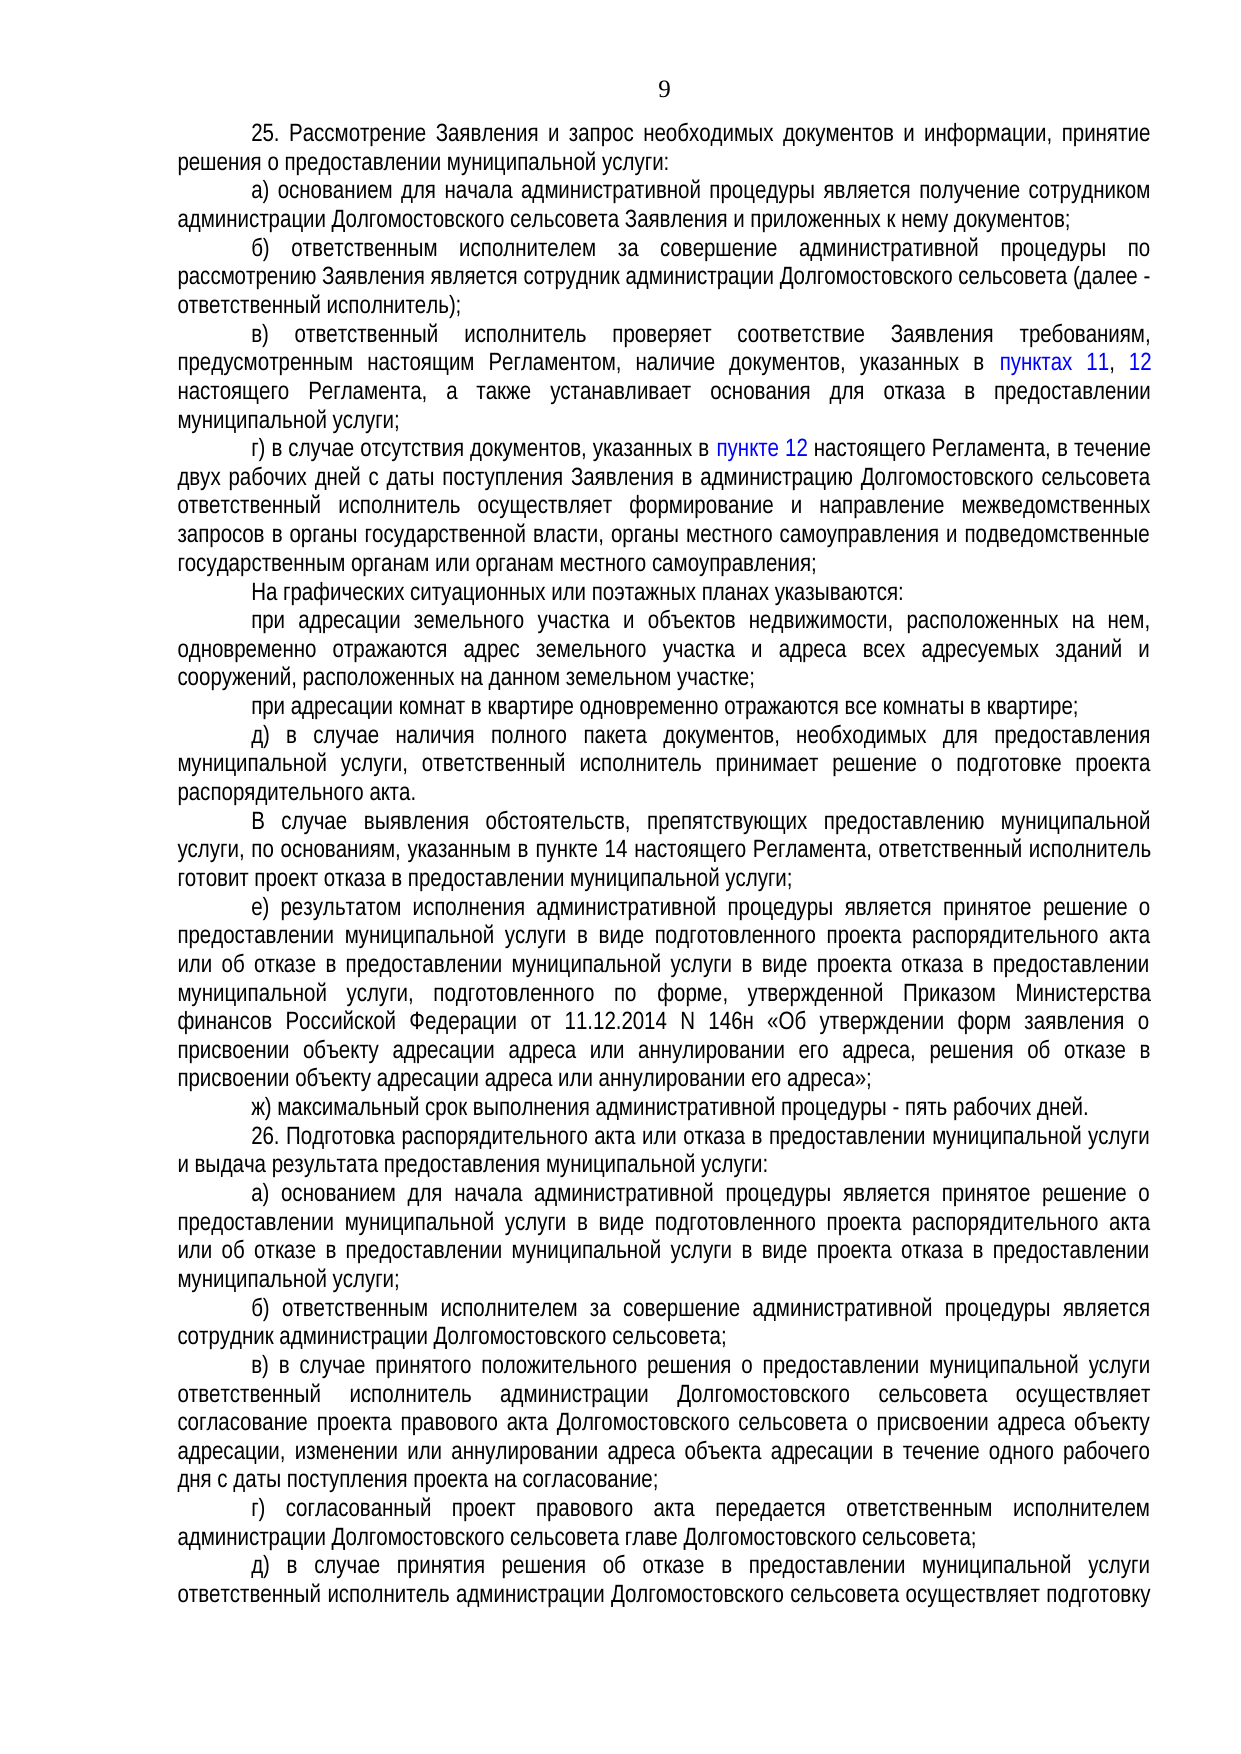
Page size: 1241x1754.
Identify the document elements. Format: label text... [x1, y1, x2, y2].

text а) основанием для начала административной процедуры является получение сотрудником администрации Долгомостовского сельсовета Заявления и приложенных к нему документов; [177, 175, 1152, 233]
text ж) максимальный срок выполнения административной процедуры - пять рабочих дней. [177, 1092, 1152, 1121]
text 26. Подготовка распорядительного акта или отказа в предоставлении муниципальной услуги и выдача результата предоставления муниципальной услуги: [177, 1121, 1152, 1178]
text д) в случае наличия полного пакета документов, необходимых для предоставления муниципальной услуги, ответственный исполнитель принимает решение о подготовке проекта распорядительного акта. [177, 720, 1152, 806]
text г) в случае отсутствия документов, указанных в пункте 12 настоящего Регламента, в течение двух рабочих дней с даты поступления Заявления в администрацию Долгомостовского сельсовета ответственный исполнитель осуществляет формирование и направление межведомственных запросов в органы государственной власти, органы местного самоуправления и подведомственные государственным органам или органам местного самоуправления; [177, 433, 1152, 576]
text в) ответственный исполнитель проверяет соответствие Заявления требованиям, предусмотренным настоящим Регламентом, наличие документов, указанных в пунктах 11, 12 настоящего Регламента, а также устанавливает основания для отказа в предоставлении муниципальной услуги; [177, 319, 1152, 433]
text 25. Рассмотрение Заявления и запрос необходимых документов и информации, принятие решения о предоставлении муниципальной услуги: [177, 118, 1152, 175]
text е) результатом исполнения административной процедуры является принятое решение о предоставлении муниципальной услуги в виде подготовленного проекта распорядительного акта или об отказе в предоставлении муниципальной услуги в виде проекта отказа в предоставлении муниципальной услуги, подготовленного по форме, утвержденной Приказом Министерства финансов Российской Федерации от 11.12.2014 N 146н «Об утверждении форм заявления о присвоении объекту адресации адреса или аннулировании его адреса, решения об отказе в присвоении объекту адресации адреса или аннулировании его адреса»; [177, 892, 1152, 1092]
text при адресации земельного участка и объектов недвижимости, расположенных на нем, одновременно отражаются адрес земельного участка и адреса всех адресуемых зданий и сооружений, расположенных на данном земельном участке; [177, 605, 1152, 691]
text б) ответственным исполнителем за совершение административной процедуры является сотрудник администрации Долгомостовского сельсовета; [177, 1293, 1152, 1350]
text На графических ситуационных или поэтажных планах указываются: [177, 576, 1152, 605]
text В случае выявления обстоятельств, препятствующих предоставлению муниципальной услуги, по основаниям, указанным в пункте 14 настоящего Регламента, ответственный исполнитель готовит проект отказа в предоставлении муниципальной услуги; [177, 806, 1152, 892]
text при адресации комнат в квартире одновременно отражаются все комнаты в квартире; [177, 691, 1152, 720]
text б) ответственным исполнителем за совершение административной процедуры по рассмотрению Заявления является сотрудник администрации Долгомостовского сельсовета (далее - ответственный исполнитель); [177, 233, 1152, 319]
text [177, 1550, 1152, 1608]
text а) основанием для начала административной процедуры является принятое решение о предоставлении муниципальной услуги в виде подготовленного проекта распорядительного акта или об отказе в предоставлении муниципальной услуги в виде проекта отказа в предоставлении муниципальной услуги; [177, 1178, 1152, 1293]
text в) в случае принятого положительного решения о предоставлении муниципальной услуги ответственный исполнитель администрации Долгомостовского сельсовета осуществляет согласование проекта правового акта Долгомостовского сельсовета о присвоении адреса объекту адресации, изменении или аннулировании адреса объекта адресации в течение одного рабочего дня с даты поступления проекта на согласование; [177, 1350, 1152, 1493]
text г) согласованный проект правового акта передается ответственным исполнителем администрации Долгомостовского сельсовета главе Долгомостовского сельсовета; [177, 1493, 1152, 1550]
